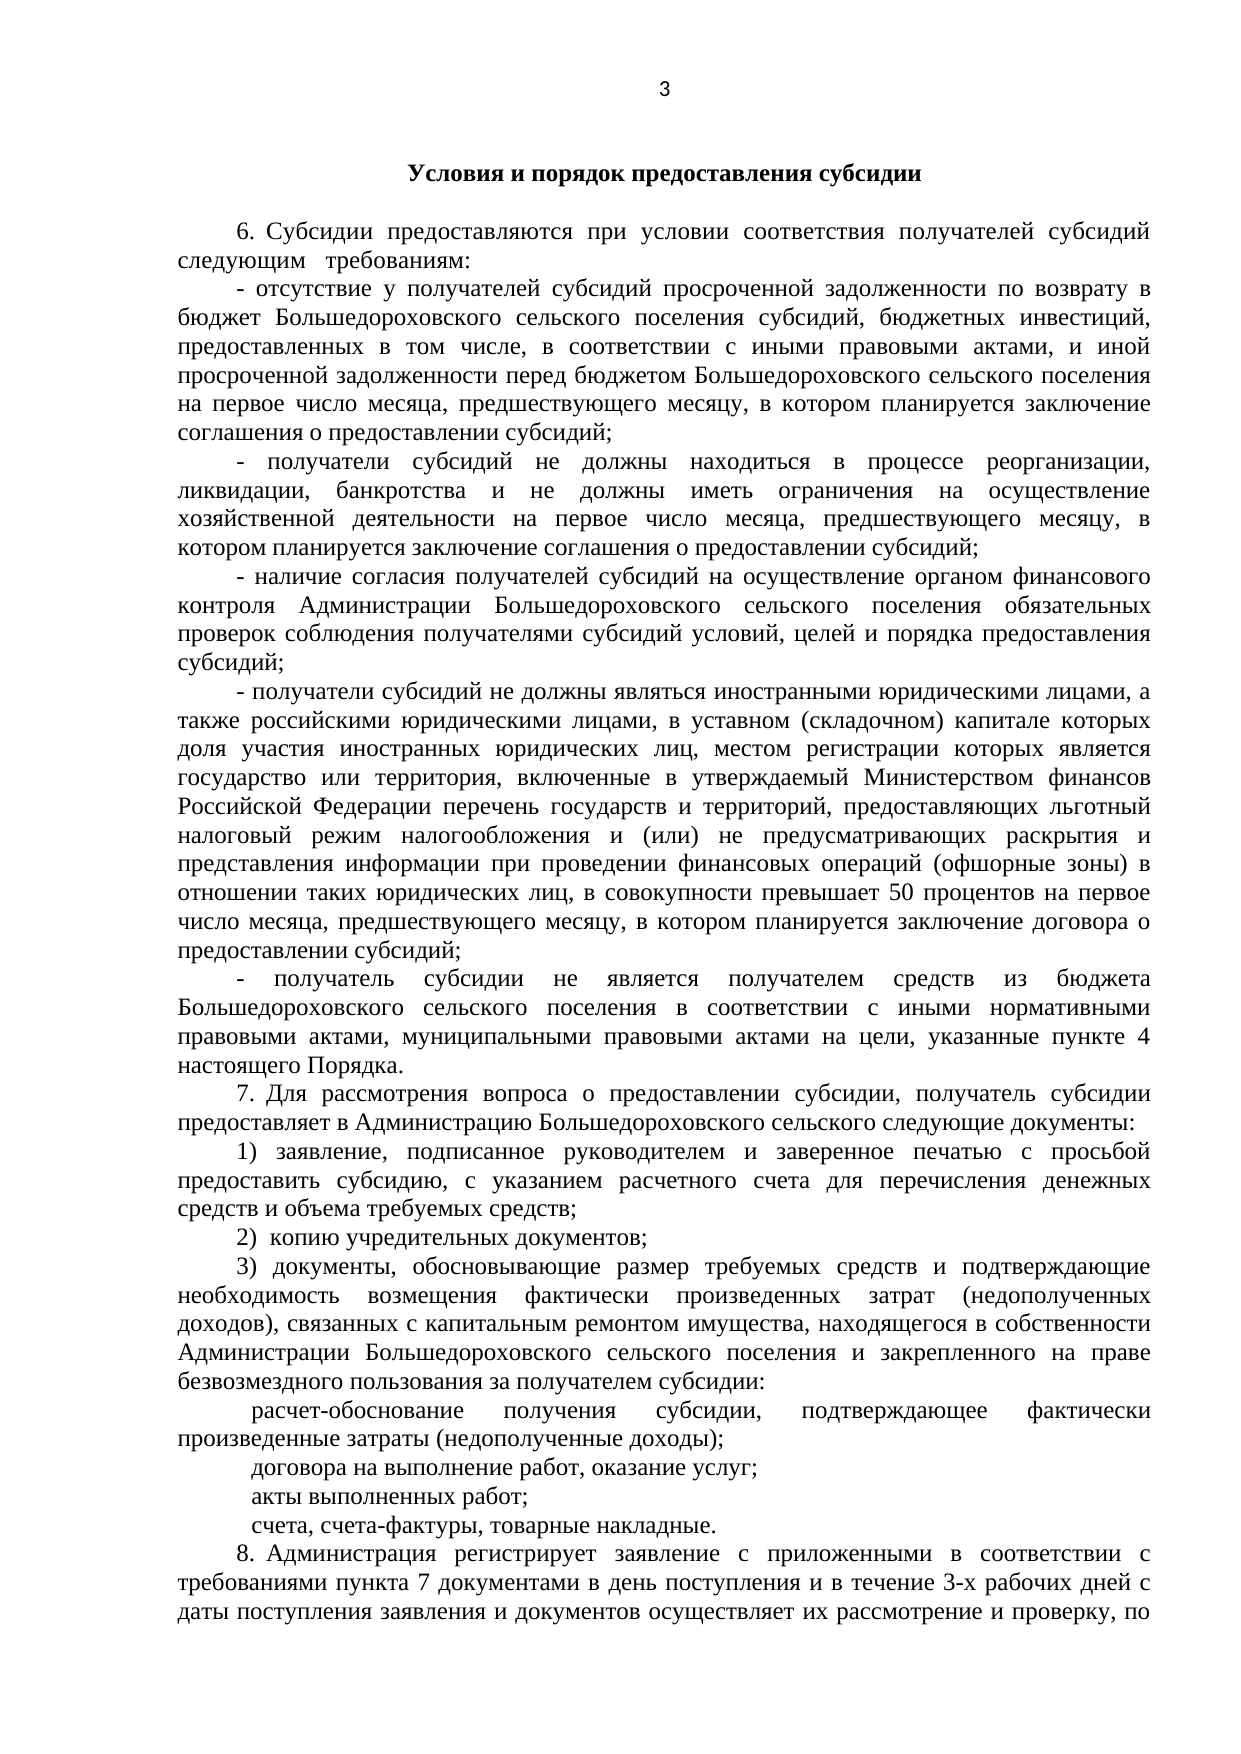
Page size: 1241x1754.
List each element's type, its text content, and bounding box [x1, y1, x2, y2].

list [177, 1538, 1152, 1625]
text - получатели субсидий не должны находиться в процессе реорганизации, ликвидации, банкротства и не должны иметь ограничения на осуществление хозяйственной деятельности на первое число месяца, предшествующего месяцу, в котором планируется заключение соглашения о предоставлении субсидий; [177, 446, 1152, 561]
text - получатель субсидии не является получателем средств из бюджета Большедороховского сельского поселения в соответствии с иными нормативными правовыми актами, муниципальными правовыми актами на цели, указанные пункте 4 настоящего Порядка. [177, 963, 1152, 1078]
text 3) документы, обосновывающие размер требуемых средств и подтверждающие необходимость возмещения фактически произведенных затрат (недополученных доходов), связанных с капитальным ремонтом имущества, находящегося в собственности Администрации Большедороховского сельского поселения и закрепленного на праве безвозмездного пользования за получателем субсидии: [177, 1251, 1152, 1395]
list 1) заявление, подписанное руководителем и заверенное печатью с просьбой предоставить субсидию, с указанием расчетного счета для перечисления денежных средств и объема требуемых средств; [177, 1136, 1152, 1222]
text акты выполненных работ; [177, 1481, 1152, 1510]
text договора на выполнение работ, оказание услуг; [177, 1452, 1152, 1481]
text расчет-обоснование получения субсидии, подтверждающее фактически произведенные затраты (недополученные доходы); [177, 1395, 1152, 1452]
text Условия и порядок предоставления субсидии [177, 158, 1152, 187]
text - получатели субсидий не должны являться иностранными юридическими лицами, а также российскими юридическими лицами, в уставном (складочном) капитале которых доля участия иностранных юридических лиц, местом регистрации которых является государство или территория, включенные в утверждаемый Министерством финансов Российской Федерации перечень государств и территорий, предоставляющих льготный налоговый режим налогообложения и (или) не предусматривающих раскрытия и представления информации при проведении финансовых операций (офшорные зоны) в отношении таких юридических лиц, в совокупности превышает 50 процентов на первое число месяца, предшествующего месяцу, в котором планируется заключение договора о предоставлении субсидий; [177, 676, 1152, 963]
text - отсутствие у получателей субсидий просроченной задолженности по возврату в бюджет Большедороховского сельского поселения субсидий, бюджетных инвестиций, предоставленных в том числе, в соответствии с иными правовыми актами, и иной просроченной задолженности перед бюджетом Большедороховского сельского поселения на первое число месяца, предшествующего месяцу, в котором планируется заключение соглашения о предоставлении субсидий; [177, 273, 1152, 446]
text - наличие согласия получателей субсидий на осуществление органом финансового контроля Администрации Большедороховского сельского поселения обязательных проверок соблюдения получателями субсидий условий, целей и порядка предоставления субсидий; [177, 561, 1152, 676]
text 2) копию учредительных документов; [177, 1222, 1152, 1251]
text счета, счета-фактуры, товарные накладные. [177, 1510, 1152, 1538]
list Для рассмотрения вопроса о предоставлении субсидии, получатель субсидии предоставляет в Администрацию Большедороховского сельского следующие документы: [177, 1078, 1152, 1136]
list Субсидии предоставляются при условии соответствия получателей субсидий следующим требованиям: [177, 216, 1152, 273]
